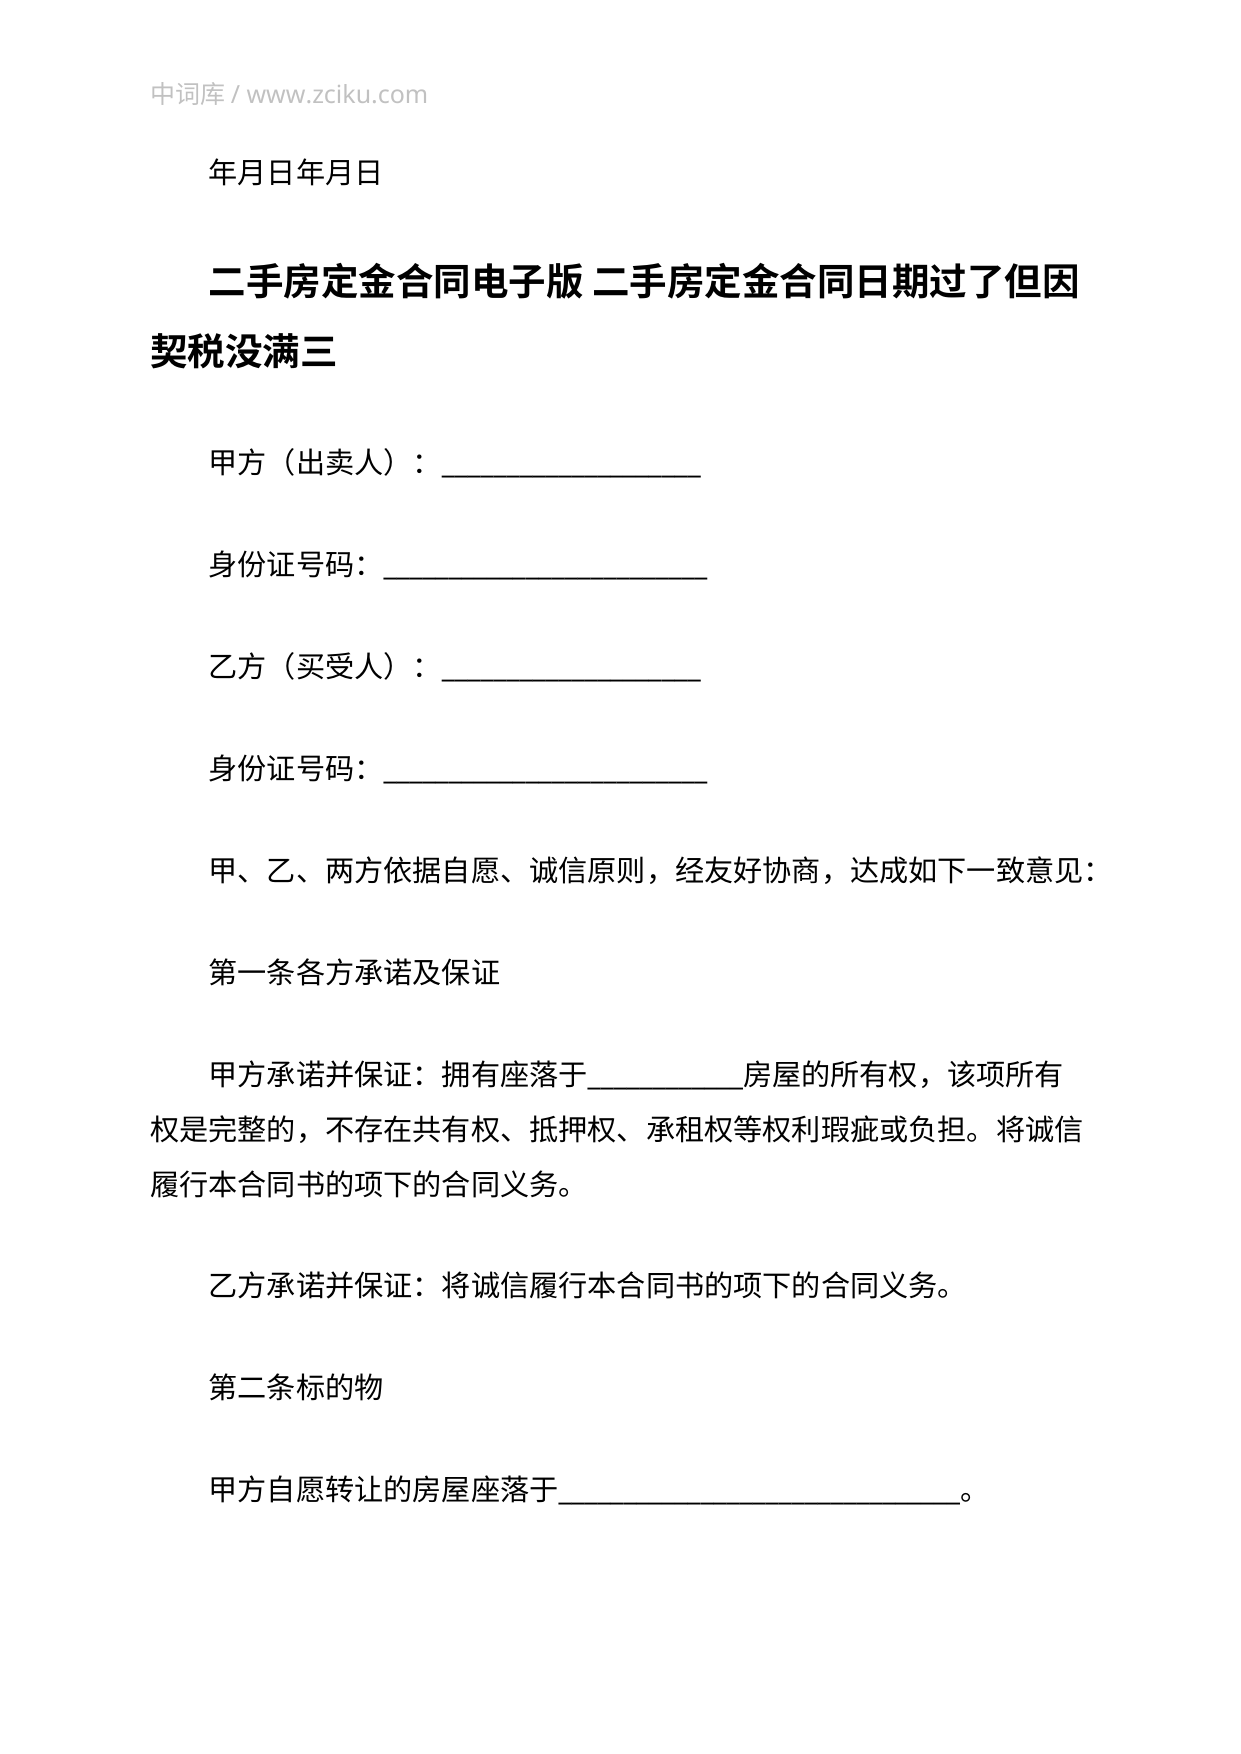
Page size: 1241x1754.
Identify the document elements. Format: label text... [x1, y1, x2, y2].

text 身份证号码：_________________________ [150, 542, 1090, 584]
text 身份证号码：_________________________ [150, 746, 1090, 788]
text 甲方承诺并保证：拥有座落于____________房屋的所有权，该项所有权是完整的，不存在共有权、抵押权、承租权等权利瑕疵或负担。将诚信履行本合同书的项下的合同义务。 [150, 1051, 1090, 1203]
text 第一条各方承诺及保证 [150, 949, 1090, 992]
text 甲方自愿转让的房屋座落于_______________________________。 [150, 1466, 1090, 1509]
text 年月日年月日 [150, 150, 1090, 192]
text 甲方（出卖人）：____________________ [150, 440, 1090, 482]
text 第二条标的物 [150, 1364, 1090, 1407]
text 乙方承诺并保证：将诚信履行本合同书的项下的合同义务。 [150, 1263, 1090, 1305]
text 二手房定金合同电子版 二手房定金合同日期过了但因契税没满三 [150, 252, 1090, 377]
text 乙方（买受人）：____________________ [150, 644, 1090, 686]
text 甲、乙、两方依据自愿、诚信原则，经友好协商，达成如下一致意见： [150, 848, 1090, 890]
